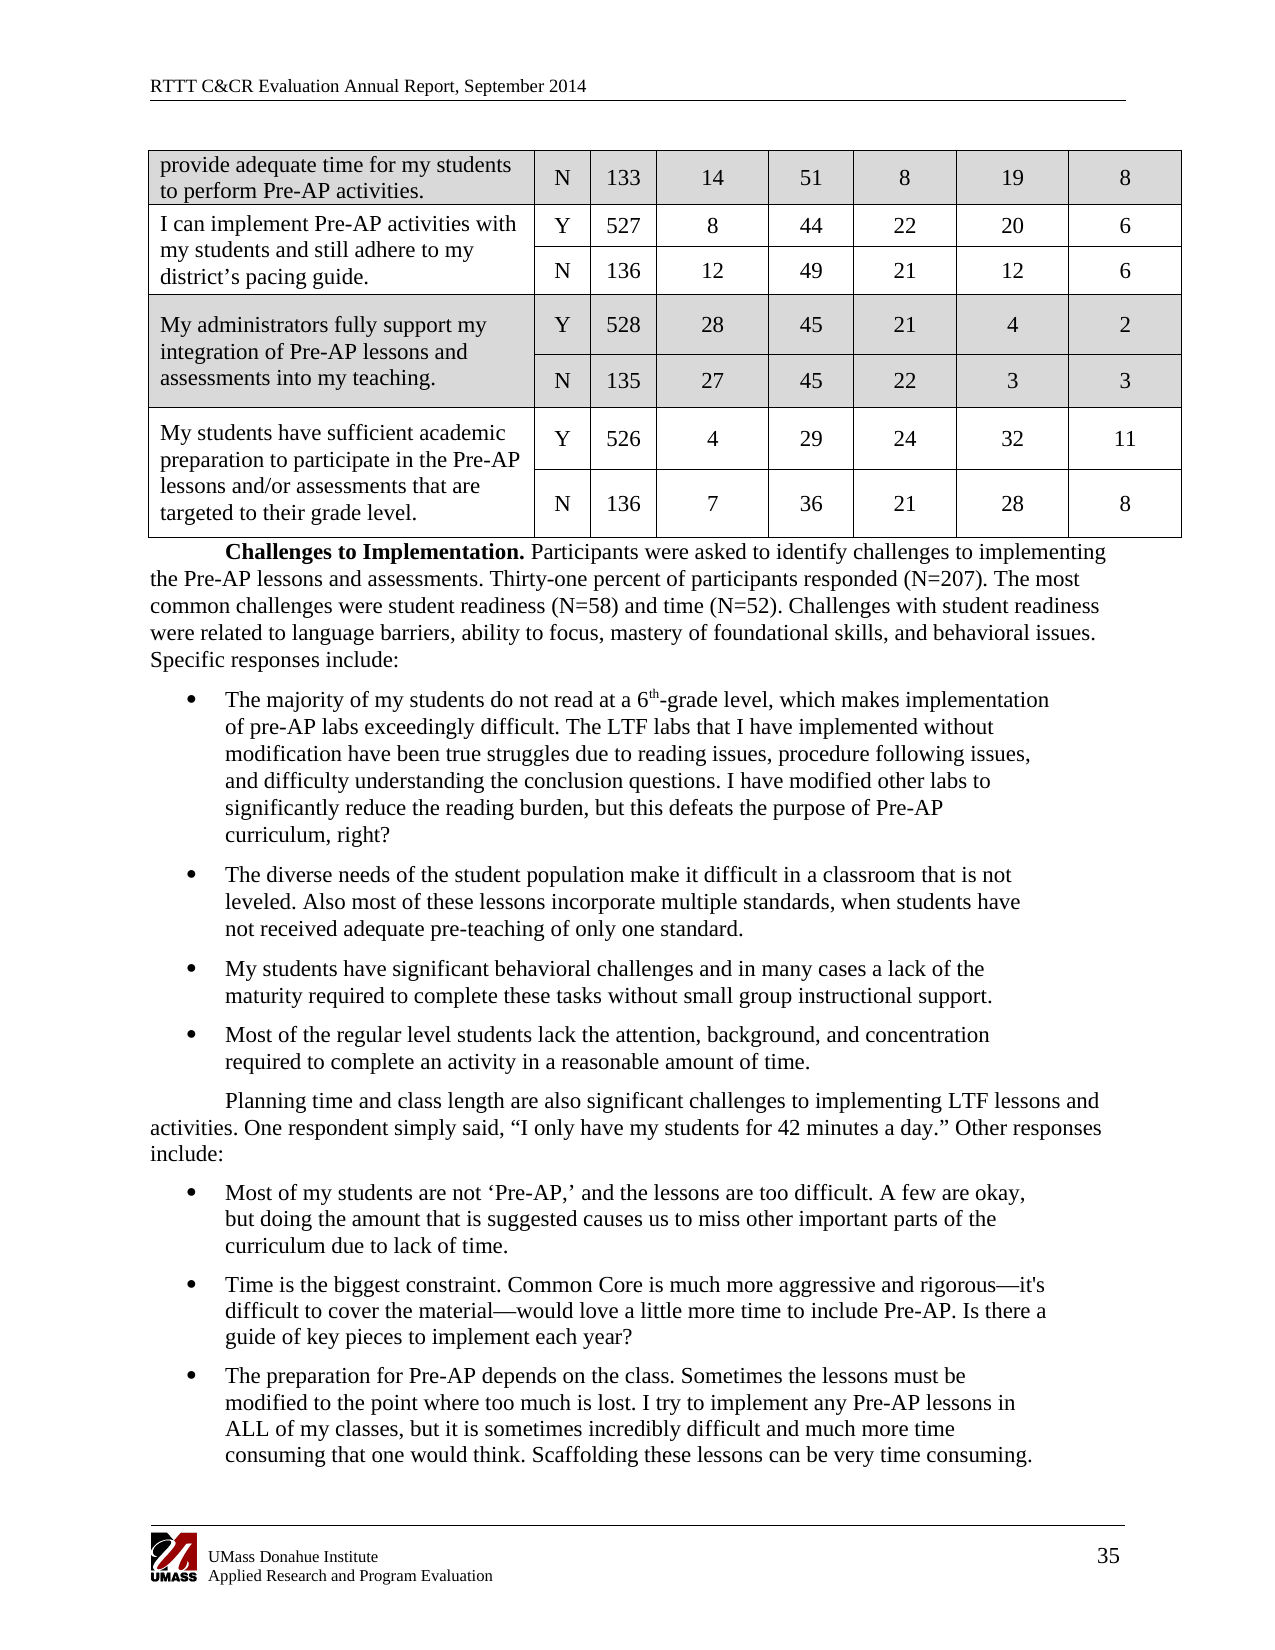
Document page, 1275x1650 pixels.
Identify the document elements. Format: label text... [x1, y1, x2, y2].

table_cell My students have sufficient academic preparation to participate in the Pre-AP lessons and/or assessments that are targeted to their grade level. [149, 408, 534, 537]
table_cell 21 [854, 247, 956, 294]
table_cell 135 [591, 355, 656, 407]
table_cell Y [535, 408, 590, 469]
table_cell 19 [957, 151, 1068, 204]
table_cell 4 [657, 408, 768, 469]
table_cell 28 [657, 295, 768, 354]
table_cell 3 [1069, 355, 1181, 407]
table_cell 2 [1069, 295, 1181, 354]
table_cell 20 [957, 205, 1068, 246]
table_cell 8 [1069, 470, 1181, 537]
table_cell 24 [854, 408, 956, 469]
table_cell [149, 151, 534, 204]
table_cell My administrators fully support my integration of Pre-AP lessons and assessments into my teaching. [149, 295, 534, 407]
list My students have significant behavioral challenges and in many cases a lack of the maturity required to complete these tasks without small group instructional support. [187, 954, 1050, 1008]
list Time is the biggest constraint. Common Core is much more aggressive and rigorous—it's difficult to cover the material—would love a little more time to include Pre-AP. Is there a guide of key pieces to implement each year? [187, 1271, 1050, 1350]
table_cell 22 [854, 205, 956, 246]
table_cell 27 [657, 355, 768, 407]
table_cell 45 [769, 295, 853, 354]
table_cell 528 [591, 295, 656, 354]
table_cell 11 [1069, 408, 1181, 469]
table_cell Y [535, 295, 590, 354]
table_cell N [535, 247, 590, 294]
table_cell 527 [591, 205, 656, 246]
table_cell 6 [1069, 247, 1181, 294]
list Most of my students are not ‘Pre-AP,’ and the lessons are too difficult. A few are okay, but doing the amount that is suggested causes us to miss other important parts of the curriculum due to lack of time. [187, 1179, 1050, 1258]
table_cell 3 [957, 355, 1068, 407]
table_cell 526 [591, 408, 656, 469]
table_cell 12 [957, 247, 1068, 294]
table_cell 7 [657, 470, 768, 537]
text Planning time and class length are also significant challenges to implementing LTF lessons and activities. One respondent simply said, “I only have my students for 42 minutes a day.” Other responses include: [150, 1088, 1125, 1167]
table_cell 8 [657, 205, 768, 246]
list The majority of my students do not read at a 6th-grade level, which makes implementation of pre-AP labs exceedingly difficult. The LTF labs that I have implemented without modification have been true struggles due to reading issues, procedure following issues, and difficulty understanding the conclusion questions. I have modified other labs to significantly reduce the reading burden, but this defeats the purpose of Pre-AP curriculum, right? [187, 686, 1050, 848]
table_cell 49 [769, 247, 853, 294]
table_cell 44 [769, 205, 853, 246]
table_cell N [535, 355, 590, 407]
table_cell 12 [657, 247, 768, 294]
table_cell 32 [957, 408, 1068, 469]
table_cell 8 [1069, 151, 1181, 204]
table_cell 8 [854, 151, 956, 204]
table_cell 4 [957, 295, 1068, 354]
table_cell 29 [769, 408, 853, 469]
list The diverse needs of the student population make it difficult in a classroom that is not leveled. Also most of these lessons incorporate multiple standards, when students have not received adequate pre-teaching of only one standard. [187, 861, 1050, 942]
table_cell 21 [854, 470, 956, 537]
table_cell I can implement Pre-AP activities with my students and still adhere to my district’s pacing guide. [149, 205, 534, 294]
table_cell 21 [854, 295, 956, 354]
table_cell 28 [957, 470, 1068, 537]
table_cell 136 [591, 470, 656, 537]
table_cell N [535, 151, 590, 204]
table_cell 22 [854, 355, 956, 407]
table_cell 133 [591, 151, 656, 204]
list Most of the regular level students lack the attention, background, and concentration required to complete an activity in a reasonable amount of time. [187, 1021, 1050, 1075]
table_cell 6 [1069, 205, 1181, 246]
table_cell N [535, 470, 590, 537]
table_cell 45 [769, 355, 853, 407]
list The preparation for Pre-AP depends on the class. Sometimes the lessons must be modified to the point where too much is lost. I try to implement any Pre-AP lessons in ALL of my classes, but it is sometimes incredibly difficult and much more time consuming that one would think. Scaffolding these lessons can be very time consuming. [187, 1362, 1050, 1468]
table_cell 136 [591, 247, 656, 294]
table_cell 14 [657, 151, 768, 204]
table_cell Y [535, 205, 590, 246]
table_cell 36 [769, 470, 853, 537]
picture [151, 1532, 198, 1583]
text Challenges to Implementation. Participants were asked to identify challenges to implementing the Pre-AP lessons and assessments. Thirty-one percent of participants responded (N=207). The most common challenges were student readiness (N=58) and time (N=52). Challenges with student readiness were related to language barriers, ability to focus, mastery of foundational skills, and behavioral issues. Specific responses include: [150, 538, 1125, 673]
table_cell 51 [769, 151, 853, 204]
